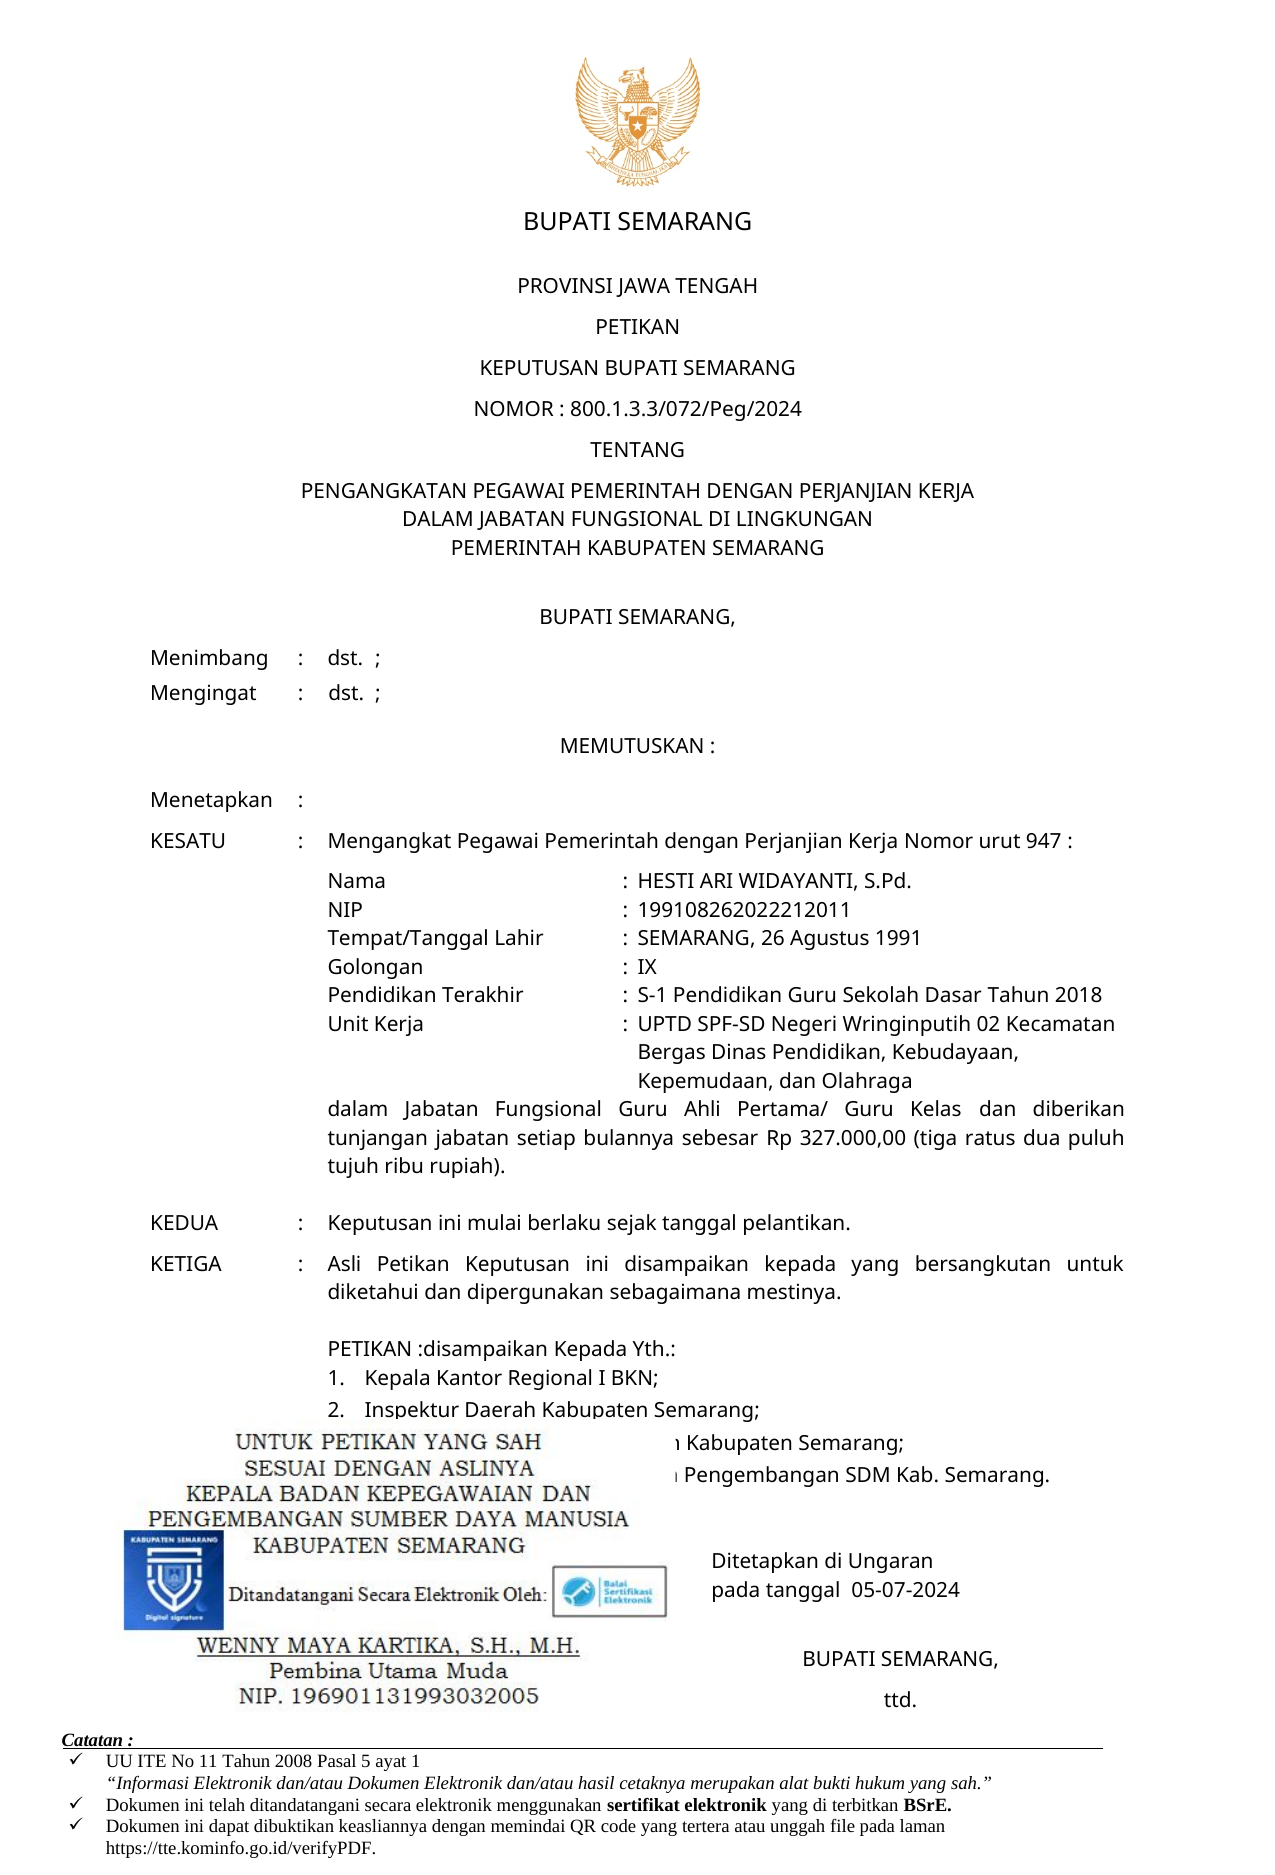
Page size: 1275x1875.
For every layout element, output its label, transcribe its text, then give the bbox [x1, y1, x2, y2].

list 1. Kepala Kantor Regional I BKN; [327, 1363, 1125, 1391]
text KESATU : Mengangkat Pegawai Pemerintah dengan Perjanjian Kerja Nomor urut 947 : [150, 826, 1125, 854]
text KEDUA : Keputusan ini mulai berlaku sejak tanggal pelantikan. [150, 1208, 1125, 1236]
text PENGANGKATAN PEGAWAI PEMERINTAH DENGAN PERJANJIAN KERJA [150, 476, 1125, 504]
text BUPATI , [150, 602, 1125, 631]
text Tempat/Tanggal Lahir : SEMARANG, 26 Agustus 1991 [327, 923, 1125, 952]
text TENTANG [150, 435, 1125, 463]
picture [567, 51, 708, 192]
text dalam Jabatan Fungsional Guru Ahli Pertama/ Guru Kelas dan diberikan tunjangan jabatan setiap bulannya sebesar Rp 327.000,00 (tiga ratus dua puluh tujuh ribu rupiah). [327, 1094, 1125, 1179]
text pada tanggal 05-07-2024 [711, 1575, 1125, 1603]
list 3. Kepala Badan Keuangan Daerah Kabupaten ; [676, 1428, 1125, 1456]
text KEPUTUSAN BUPATI [150, 353, 1125, 382]
text NIP : 199108262022212011 [327, 895, 1125, 923]
text ttd. [676, 1685, 1125, 1714]
text BUPATI SEMARANG [150, 203, 1125, 237]
text PETIKAN [150, 312, 1125, 341]
text Golongan : IX [327, 952, 1125, 980]
list 4. Kepala Badan Kepegawaian dan Pengembangan SDM Kab. . [676, 1460, 1125, 1489]
picture [114, 1419, 676, 1720]
text PEMERINTAH KABUPATEN SEMARANG [150, 533, 1125, 561]
text Ditetapkan di Ungaran [711, 1546, 1125, 1575]
list 2. Inspektur Daerah Kabupaten ; [327, 1395, 1125, 1424]
text Menimbang : dst. ; [150, 643, 1125, 672]
text BUPATI , [676, 1644, 1125, 1673]
text Pendidikan Terakhir : S-1 Pendidikan Guru Sekolah Dasar Tahun 2018 [327, 980, 1125, 1009]
text Unit Kerja : UPTD SPF-SD Negeri Wringinputih 02 Kecamatan Bergas Dinas Pendidikan, Kebudayaan, Kepemudaan, dan Olahraga [327, 1009, 1125, 1094]
text KETIGA : Asli Petikan Keputusan ini disampaikan kepada yang bersangkutan untuk diketahui dan dipergunakan sebagaimana mestinya. [150, 1249, 1125, 1306]
text PROVINSI JAWA TENGAH [150, 271, 1125, 300]
text Mengingat : dst. ; [150, 678, 1125, 706]
text MEMUTUSKAN : [150, 731, 1125, 760]
text Nama : HESTI ARI WIDAYANTI, S.Pd. [327, 867, 1125, 895]
text Menetapkan : [150, 785, 1125, 813]
text NOMOR : 800.1.3.3/072/Peg/2024 [150, 394, 1125, 423]
text PETIKAN :disampaikan Kepada Yth.: [150, 1334, 1125, 1363]
text DALAM JABATAN FUNGSIONAL DI LINGKUNGAN [150, 504, 1125, 533]
